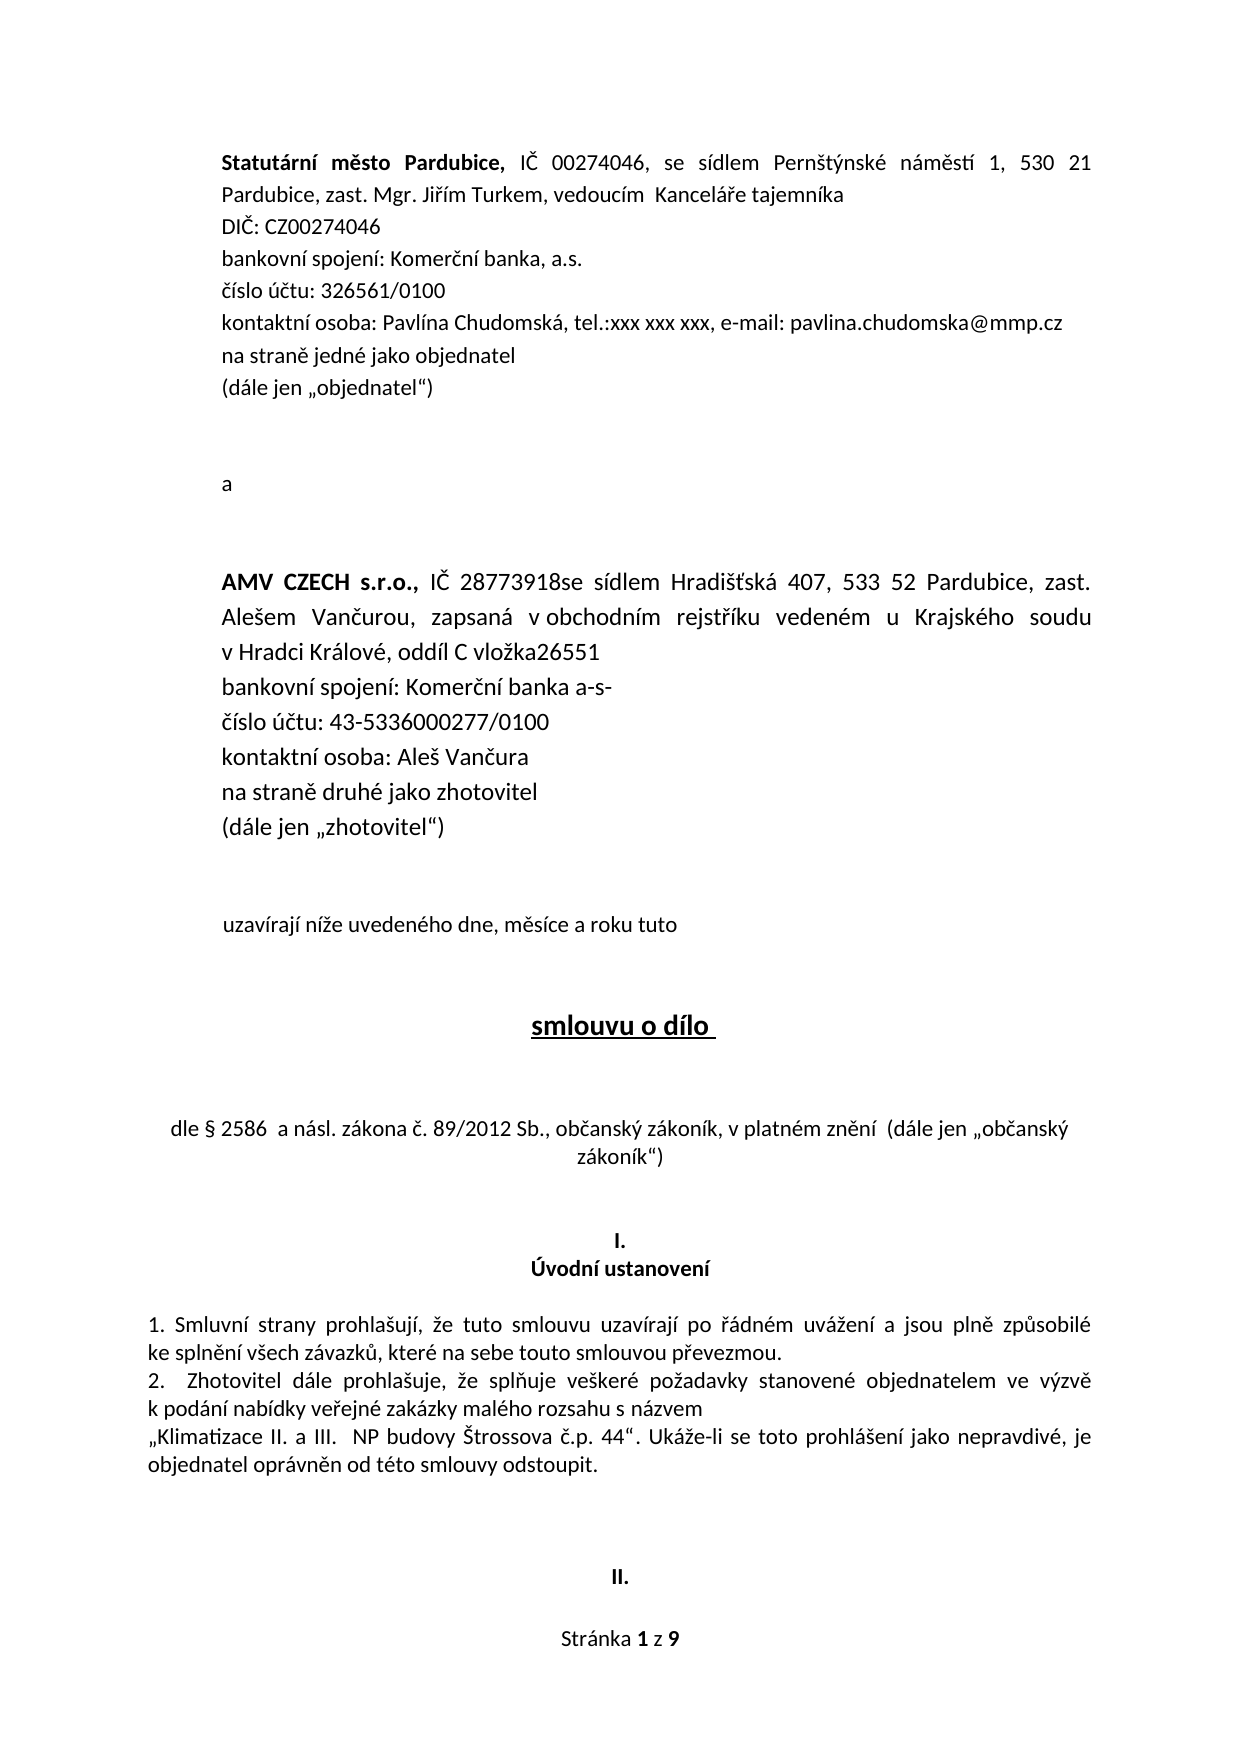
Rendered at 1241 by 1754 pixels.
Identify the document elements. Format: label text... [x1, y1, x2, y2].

text DIČ: CZ00274046 [221, 212, 1093, 240]
text (dále jen „zhotovitel“) [148, 811, 1093, 842]
text uzavírají níže uvedeného dne, měsíce a roku tuto [223, 910, 1093, 938]
text 1. Smluvní strany prohlašují, že tuto smlouvu uzavírají po řádném uvážení a jsou plně způsobilé ke splnění všech závazků, které na sebe touto smlouvou převezmou. [148, 1310, 1093, 1366]
text číslo účtu: 43-5336000277/0100 [221, 706, 1093, 737]
text AMV CZECH s.r.o., IČ 28773918se sídlem Hradišťská 407, 533 52 Pardubice, zast. Alešem Vančurou, zapsaná v obchodním rejstříku vedeném u Krajského soudu v Hradci Králové, oddíl C vložka26551 [221, 566, 1093, 667]
text a [148, 469, 1093, 497]
text na straně jedné jako objednatel [221, 341, 1093, 369]
text Úvodní ustanovení [148, 1254, 1093, 1282]
text 2. Zhotovitel dále prohlašuje, že splňuje veškeré požadavky stanovené objednatelem ve výzvě k podání nabídky veřejné zakázky malého rozsahu s názvem [148, 1366, 1093, 1422]
text (dále jen „objednatel“) [221, 373, 1093, 401]
text II. [148, 1562, 1093, 1590]
text I. [148, 1226, 1093, 1254]
text smlouvu o dílo [148, 1007, 1093, 1043]
text Statutární město Pardubice, IČ 00274046, se sídlem Pernštýnské náměstí 1, 530 21 Pardubice, zast. Mgr. Jiřím Turkem, vedoucím Kanceláře tajemníka [221, 148, 1093, 208]
text dle § 2586 a násl. zákona č. 89/2012 Sb., občanský zákoník, v platném znění (dále jen „občanský zákoník“) [148, 1114, 1093, 1170]
text bankovní spojení: Komerční banka, a.s. [221, 244, 1093, 272]
text číslo účtu: 326561/0100 [221, 276, 1093, 304]
text bankovní spojení: Komerční banka a-s- [221, 671, 1093, 702]
text na straně druhé jako zhotovitel [148, 776, 1093, 807]
text kontaktní osoba: Aleš Vančura [221, 741, 1093, 772]
text kontaktní osoba: Pavlína Chudomská, tel.:xxx xxx xxx, e-mail: pavlina.chudomska@mmp.cz [221, 308, 1093, 337]
text „Klimatizace II. a III. NP budovy Štrossova č.p. 44“. Ukáže-li se toto prohlášení jako nepravdivé, je objednatel oprávněn od této smlouvy odstoupit. [148, 1422, 1093, 1478]
